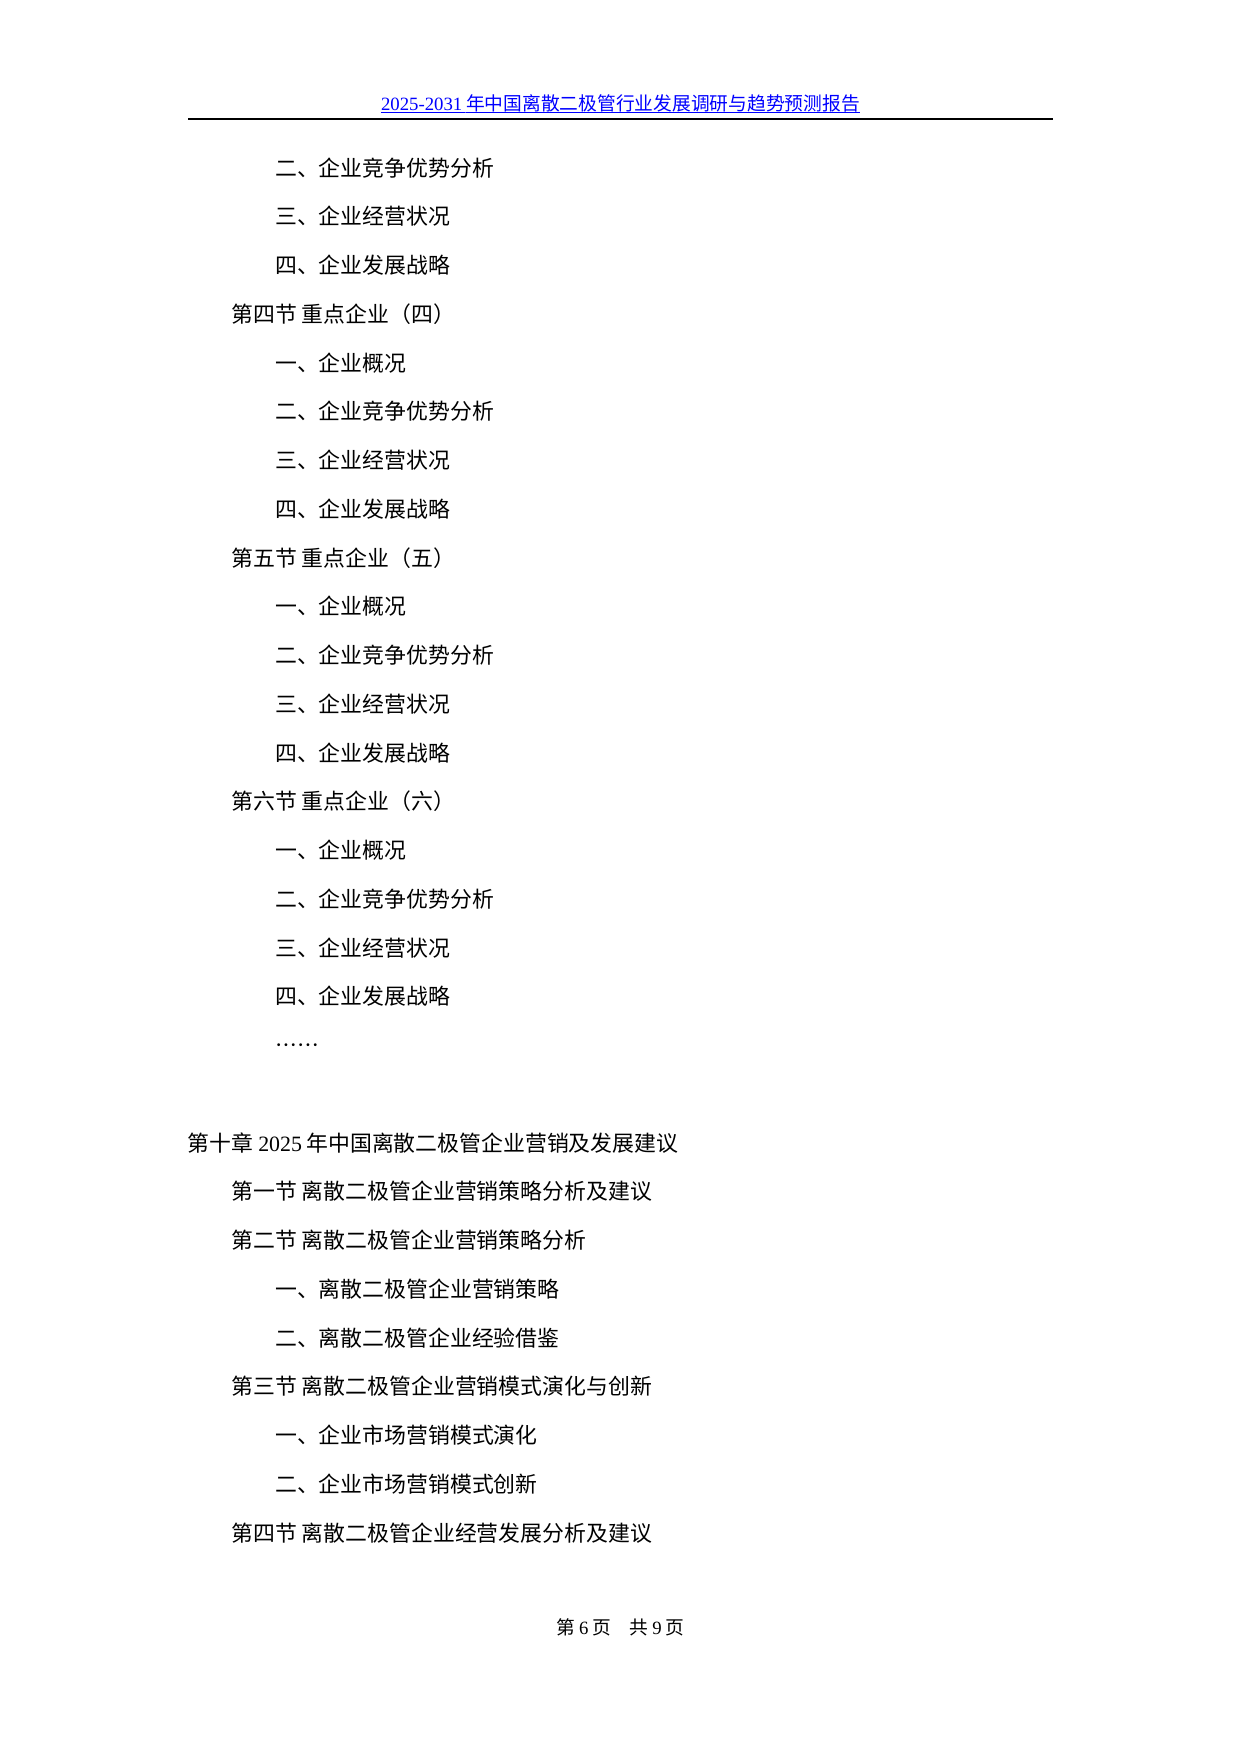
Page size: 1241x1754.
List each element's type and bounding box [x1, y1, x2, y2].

text [187, 150, 1053, 1548]
